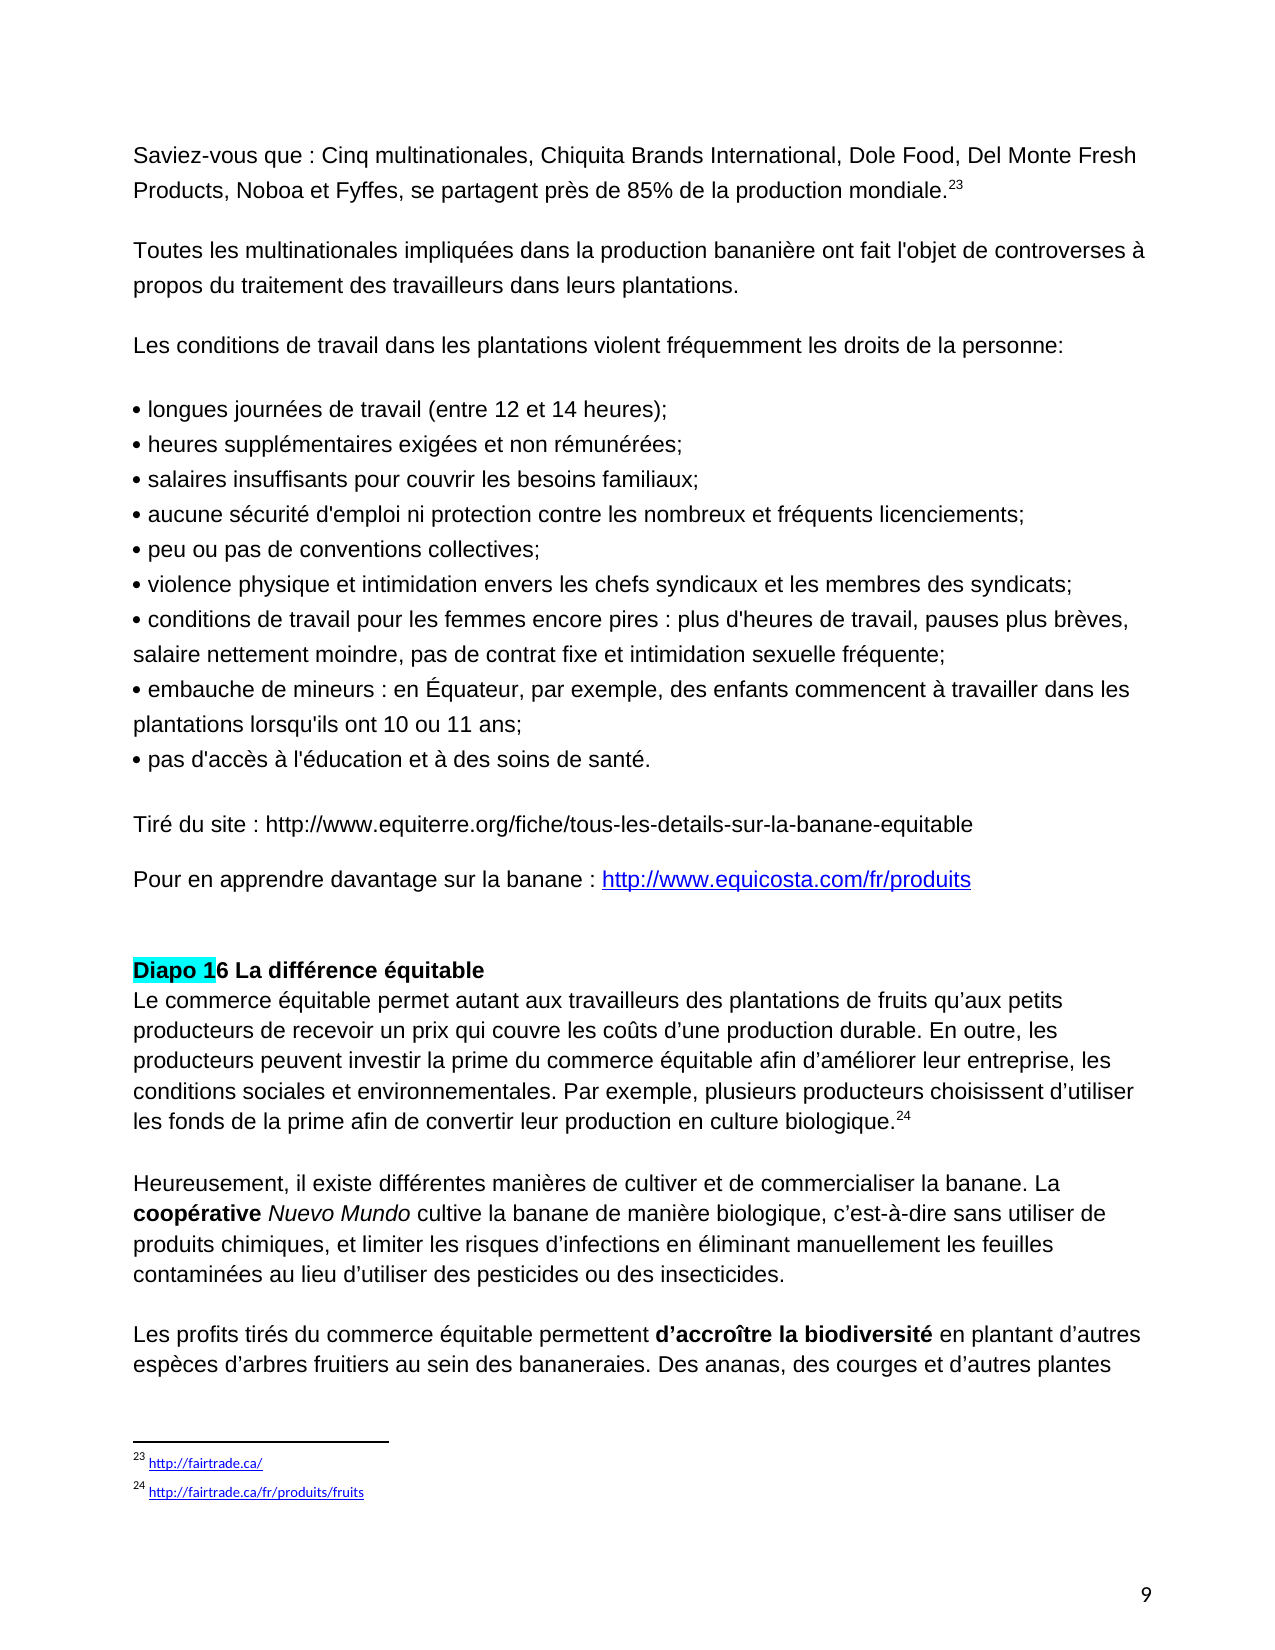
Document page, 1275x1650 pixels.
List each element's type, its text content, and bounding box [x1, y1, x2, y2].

list peu ou pas de conventions collectives; [133, 528, 1152, 563]
list salaires insuffisants pour couvrir les besoins familiaux; [133, 458, 1152, 493]
text Diapo 16 La différence équitable [216, 957, 1152, 983]
text Heureusement, il existe différentes manières de cultiver et de commercialiser la banane. La coopérative Nuevo Mundo cultive la banane de manière biologique, c’est-à-dire sans utiliser de produits chimiques, et limiter les risques d’infections en éliminant manuellement les feuilles contaminées au lieu d’utiliser des pesticides ou des insecticides. [133, 1170, 1152, 1287]
text Tiré du site : http://www.equiterre.org/fiche/tous-les-details-sur-la-banane-equitable [133, 802, 1152, 837]
list conditions de travail pour les femmes encore pires : plus d'heures de travail, pauses plus brèves, salaire nettement moindre, pas de contrat fixe et intimidation sexuelle fréquente; [133, 598, 1152, 668]
text Les conditions de travail dans les plantations violent fréquemment les droits de la personne: [133, 324, 1152, 359]
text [133, 1321, 1152, 1378]
list longues journées de travail (entre 12 et 14 heures); [133, 388, 1152, 423]
text Toutes les multinationales impliquées dans la production bananière ont fait l'objet de controverses à propos du traitement des travailleurs dans leurs plantations. [133, 229, 1152, 299]
list aucune sécurité d'emploi ni protection contre les nombreux et fréquents licenciements; [133, 493, 1152, 528]
text Le commerce équitable permet autant aux travailleurs des plantations de fruits qu’aux petits producteurs de recevoir un prix qui couvre les coûts d’une production durable. En outre, les producteurs peuvent investir la prime du commerce équitable afin d’améliorer leur entreprise, les conditions sociales et environnementales. Par exemple, plusieurs producteurs choisissent d’utiliser les fonds de la prime afin de convertir leur production en culture biologique. [133, 987, 1152, 1134]
text Pour en apprendre davantage sur la banane : http://www.equicosta.com/fr/produits [133, 866, 1152, 892]
list violence physique et intimidation envers les chefs syndicaux et les membres des syndicats; [133, 563, 1152, 598]
list embauche de mineurs : en Équateur, par exemple, des enfants commencent à travailler dans les plantations lorsqu'ils ont 10 ou 11 ans; [133, 668, 1152, 738]
text Saviez-vous que : Cinq multinationales, Chiquita Brands International, Dole Food, Del Monte Fresh Products, Noboa et Fyffes, se partagent près de 85% de la production mondiale. [133, 134, 1152, 204]
list heures supplémentaires exigées et non rémunérées; [133, 423, 1152, 458]
list pas d'accès à l'éducation et à des soins de santé. [133, 738, 1152, 773]
